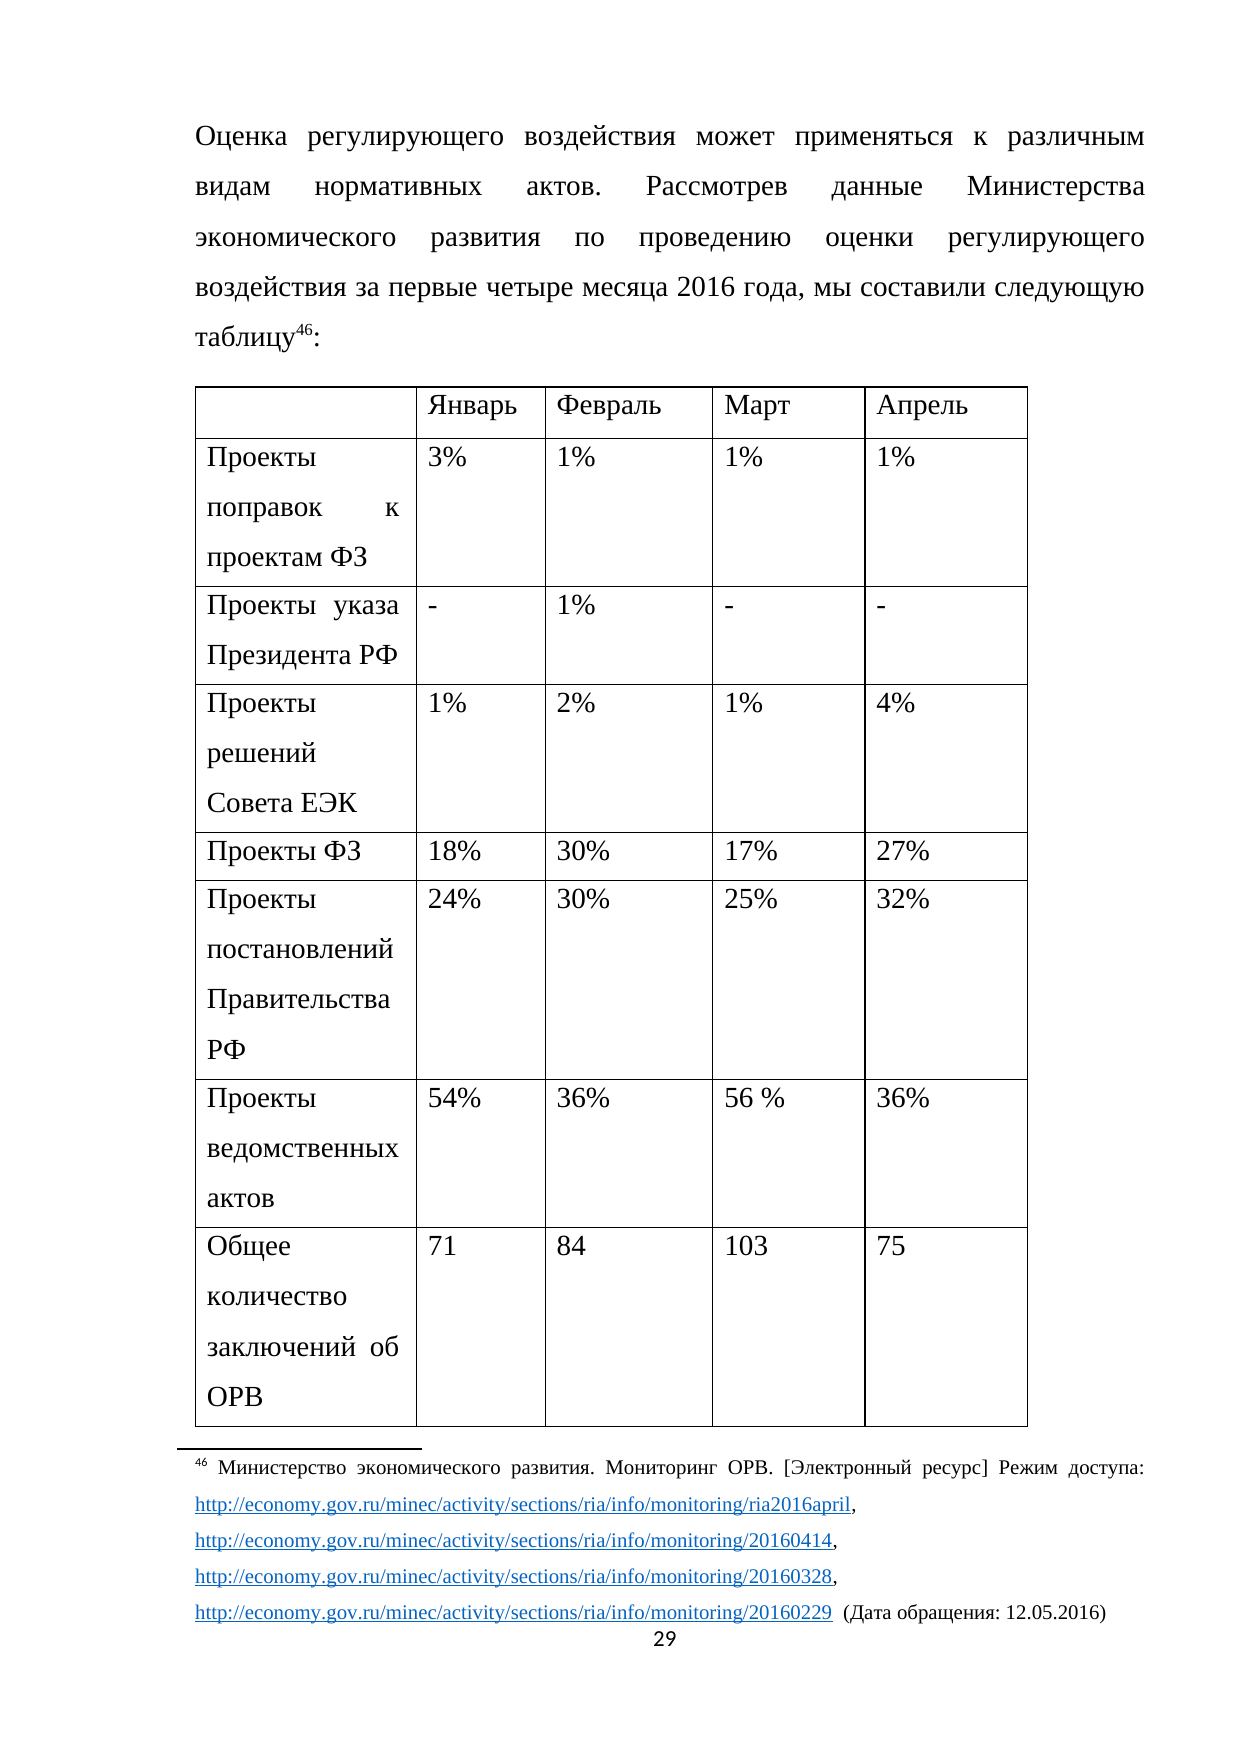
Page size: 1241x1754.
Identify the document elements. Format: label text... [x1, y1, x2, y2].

table_cell 36% [546, 1080, 712, 1227]
table_cell Общее количество заключений об ОРВ [196, 1228, 416, 1426]
table_cell 30% [546, 833, 712, 880]
table_header [196, 388, 416, 438]
table_cell 27% [866, 833, 1027, 880]
table_cell 2% [546, 685, 712, 832]
table_cell Проекты постановлений Правительства РФ [196, 881, 416, 1079]
table_cell 56 % [713, 1080, 864, 1227]
table_cell - [866, 587, 1027, 684]
table_cell Проекты решений Совета ЕЭК [196, 685, 416, 832]
table_cell 1% [866, 439, 1027, 586]
table_cell 71 [417, 1228, 545, 1426]
table_cell - [713, 587, 864, 684]
table_header Март [713, 388, 864, 438]
table_header Апрель [866, 388, 1027, 438]
table_cell 36% [866, 1080, 1027, 1227]
table_cell - [417, 587, 545, 684]
table_cell 3% [417, 439, 545, 586]
table_cell 1% [546, 587, 712, 684]
table_cell Проекты поправок к проектам ФЗ [196, 439, 416, 586]
table_cell 54% [417, 1080, 545, 1227]
table_cell 1% [546, 439, 712, 586]
table_cell 1% [417, 685, 545, 832]
table_cell 84 [546, 1228, 712, 1426]
table_cell 103 [713, 1228, 864, 1426]
table_cell Проекты ФЗ [196, 833, 416, 880]
table_cell Проекты ведомственных актов [196, 1080, 416, 1227]
table_cell 18% [417, 833, 545, 880]
table_header Февраль [546, 388, 712, 438]
table_cell 4% [866, 685, 1027, 832]
table_cell 75 [866, 1228, 1027, 1426]
table_cell 24% [417, 881, 545, 1079]
text Оценка регулирующего воздействия может применяться к различным видам нормативных актов. Рассмотрев данные Министерства экономического развития по проведению оценки регулирующего воздействия за первые четыре месяца 2016 года, мы составили следующую таблицу: [195, 118, 1146, 353]
table_cell Проекты указа Президента РФ [196, 587, 416, 684]
table_cell 32% [866, 881, 1027, 1079]
table_cell 25% [713, 881, 864, 1079]
table_cell 1% [713, 685, 864, 832]
table_header Январь [417, 388, 545, 438]
table_cell 30% [546, 881, 712, 1079]
table_cell 1% [713, 439, 864, 586]
table_cell 17% [713, 833, 864, 880]
